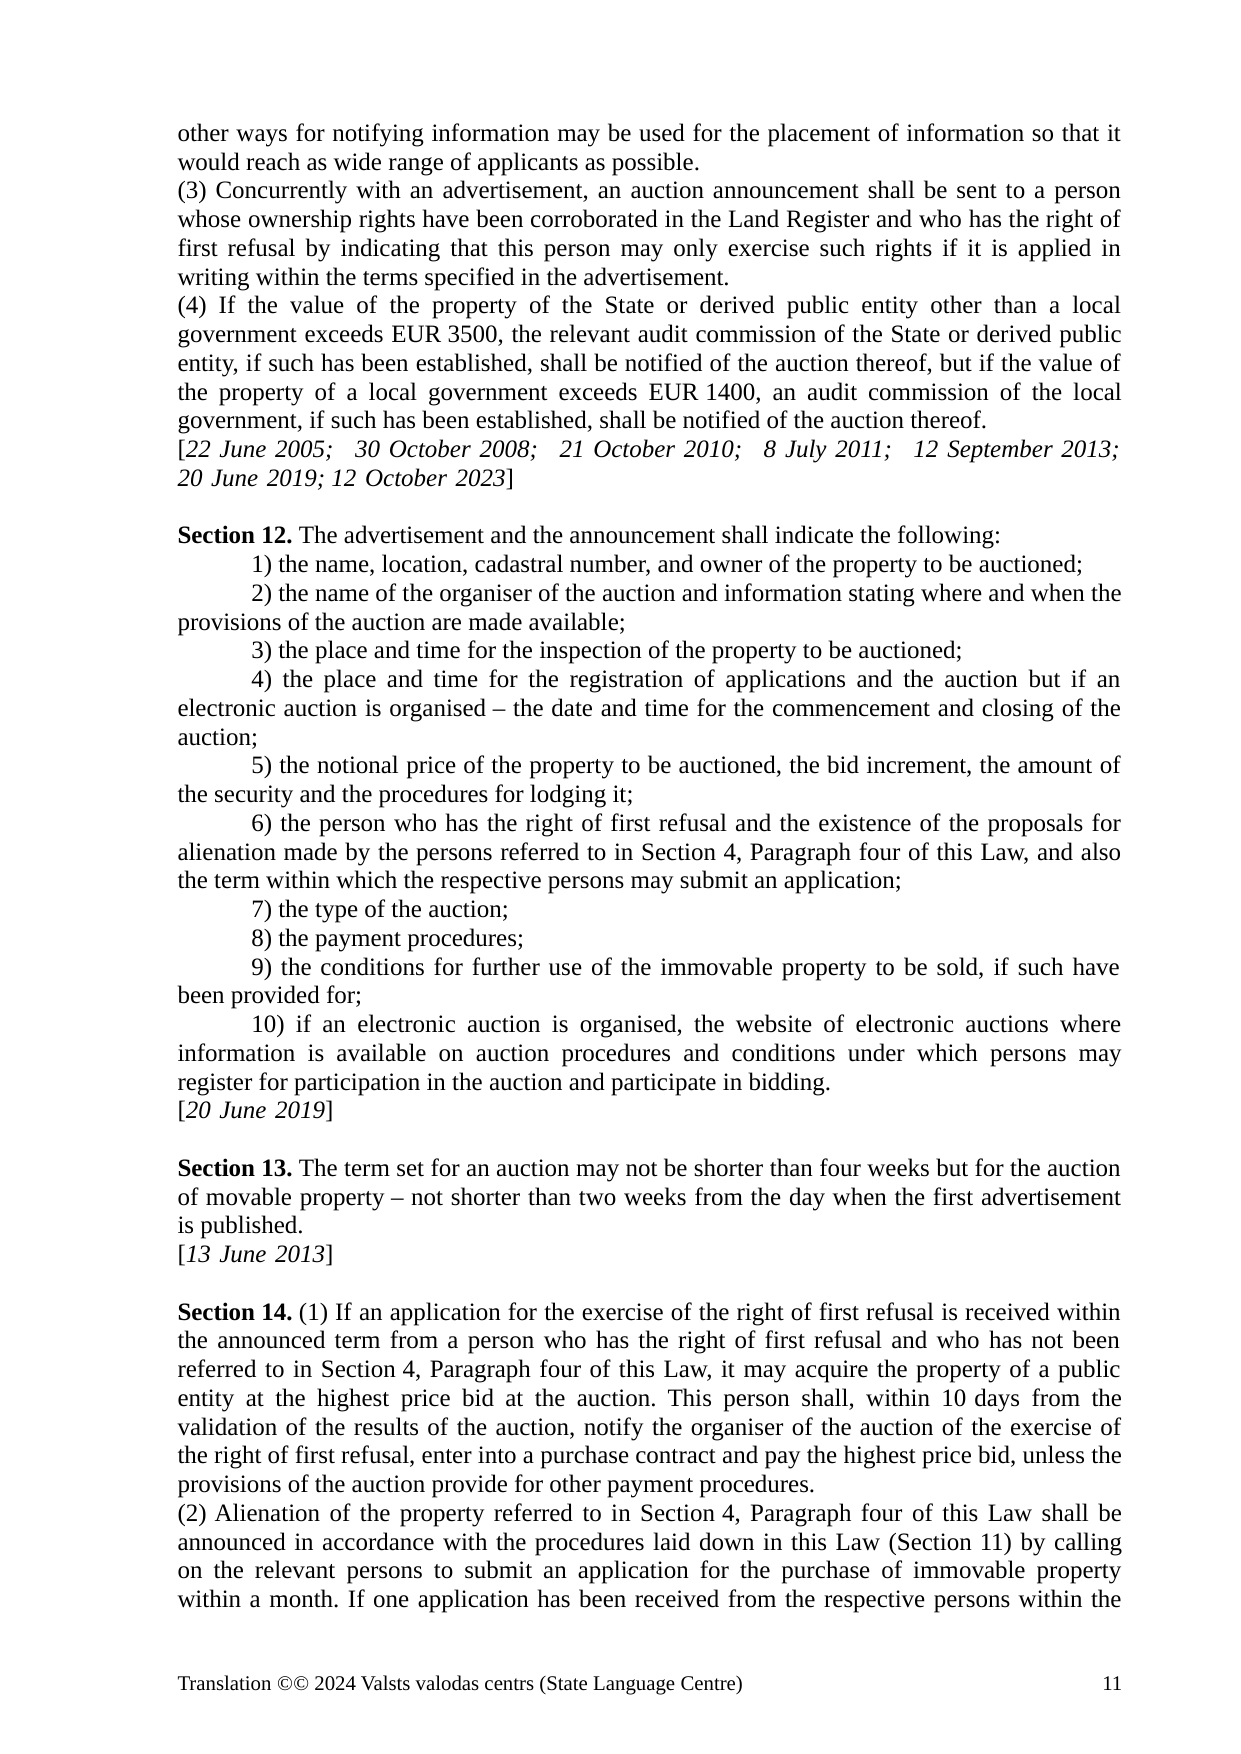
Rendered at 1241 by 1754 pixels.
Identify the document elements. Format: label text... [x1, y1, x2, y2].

text 6) the person who has the right of first refusal and the existence of the proposals for alienation made by the persons referred to in Section 4, Paragraph four of this Law, and also the term within which the respective persons may submit an application; [177, 808, 1122, 894]
text 5) the notional price of the property to be auctioned, the bid increment, the amount of the security and the procedures for lodging it; [177, 751, 1122, 808]
text Section 12. The advertisement and the announcement shall indicate the following: [177, 521, 1122, 549]
text 3) the place and time for the inspection of the property to be auctioned; [177, 636, 1122, 664]
text 2) the name of the organiser of the auction and information stating where and when the provisions of the auction are made available; [177, 578, 1122, 636]
text Section 13. The term set for an auction may not be shorter than four weeks but for the auction of movable property – not shorter than two weeks from the day when the first advertisement is published. [177, 1153, 1122, 1239]
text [177, 118, 1122, 176]
text 9) the conditions for further use of the immovable property to be sold, if such have been provided for; [177, 952, 1122, 1009]
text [177, 1498, 1122, 1613]
text [13 June 2013] [177, 1239, 1122, 1268]
text 10) if an electronic auction is organised, the website of electronic auctions where information is available on auction procedures and conditions under which persons may register for participation in the auction and participate in bidding. [177, 1009, 1122, 1096]
text Section 14. (1) If an application for the exercise of the right of first refusal is received within the announced term from a person who has the right of first refusal and who has not been referred to in Section 4, Paragraph four of this Law, it may acquire the property of a public entity at the highest price bid at the auction. This person shall, within 10 days from the validation of the results of the auction, notify the organiser of the auction of the exercise of the right of first refusal, enter into a purchase contract and pay the highest price bid, unless the provisions of the auction provide for other payment procedures. [177, 1297, 1122, 1498]
text 4) the place and time for the registration of applications and the auction but if an electronic auction is organised – the date and time for the commencement and closing of the auction; [177, 664, 1122, 751]
text 7) the type of the auction; [177, 894, 1122, 923]
text [22 June 2005; 30 October 2008; 21 October 2010; 8 July 2011; 12 September 2013; 20 June 2019; 12 October 2023] [177, 434, 1122, 492]
text (4) If the value of the property of the State or derived public entity other than a local government exceeds EUR 3500, the relevant audit commission of the State or derived public entity, if such has been established, shall be notified of the auction thereof, but if the value of the property of a local government exceeds EUR 1400, an audit commission of the local government, if such has been established, shall be notified of the auction thereof. [177, 291, 1122, 434]
text 8) the payment procedures; [177, 923, 1122, 952]
text [20 June 2019] [177, 1096, 1122, 1124]
text 1) the name, location, cadastral number, and owner of the property to be auctioned; [177, 549, 1122, 578]
text (3) Concurrently with an advertisement, an auction announcement shall be sent to a person whose ownership rights have been corroborated in the Land Register and who has the right of first refusal by indicating that this person may only exercise such rights if it is applied in writing within the terms specified in the advertisement. [177, 176, 1122, 291]
